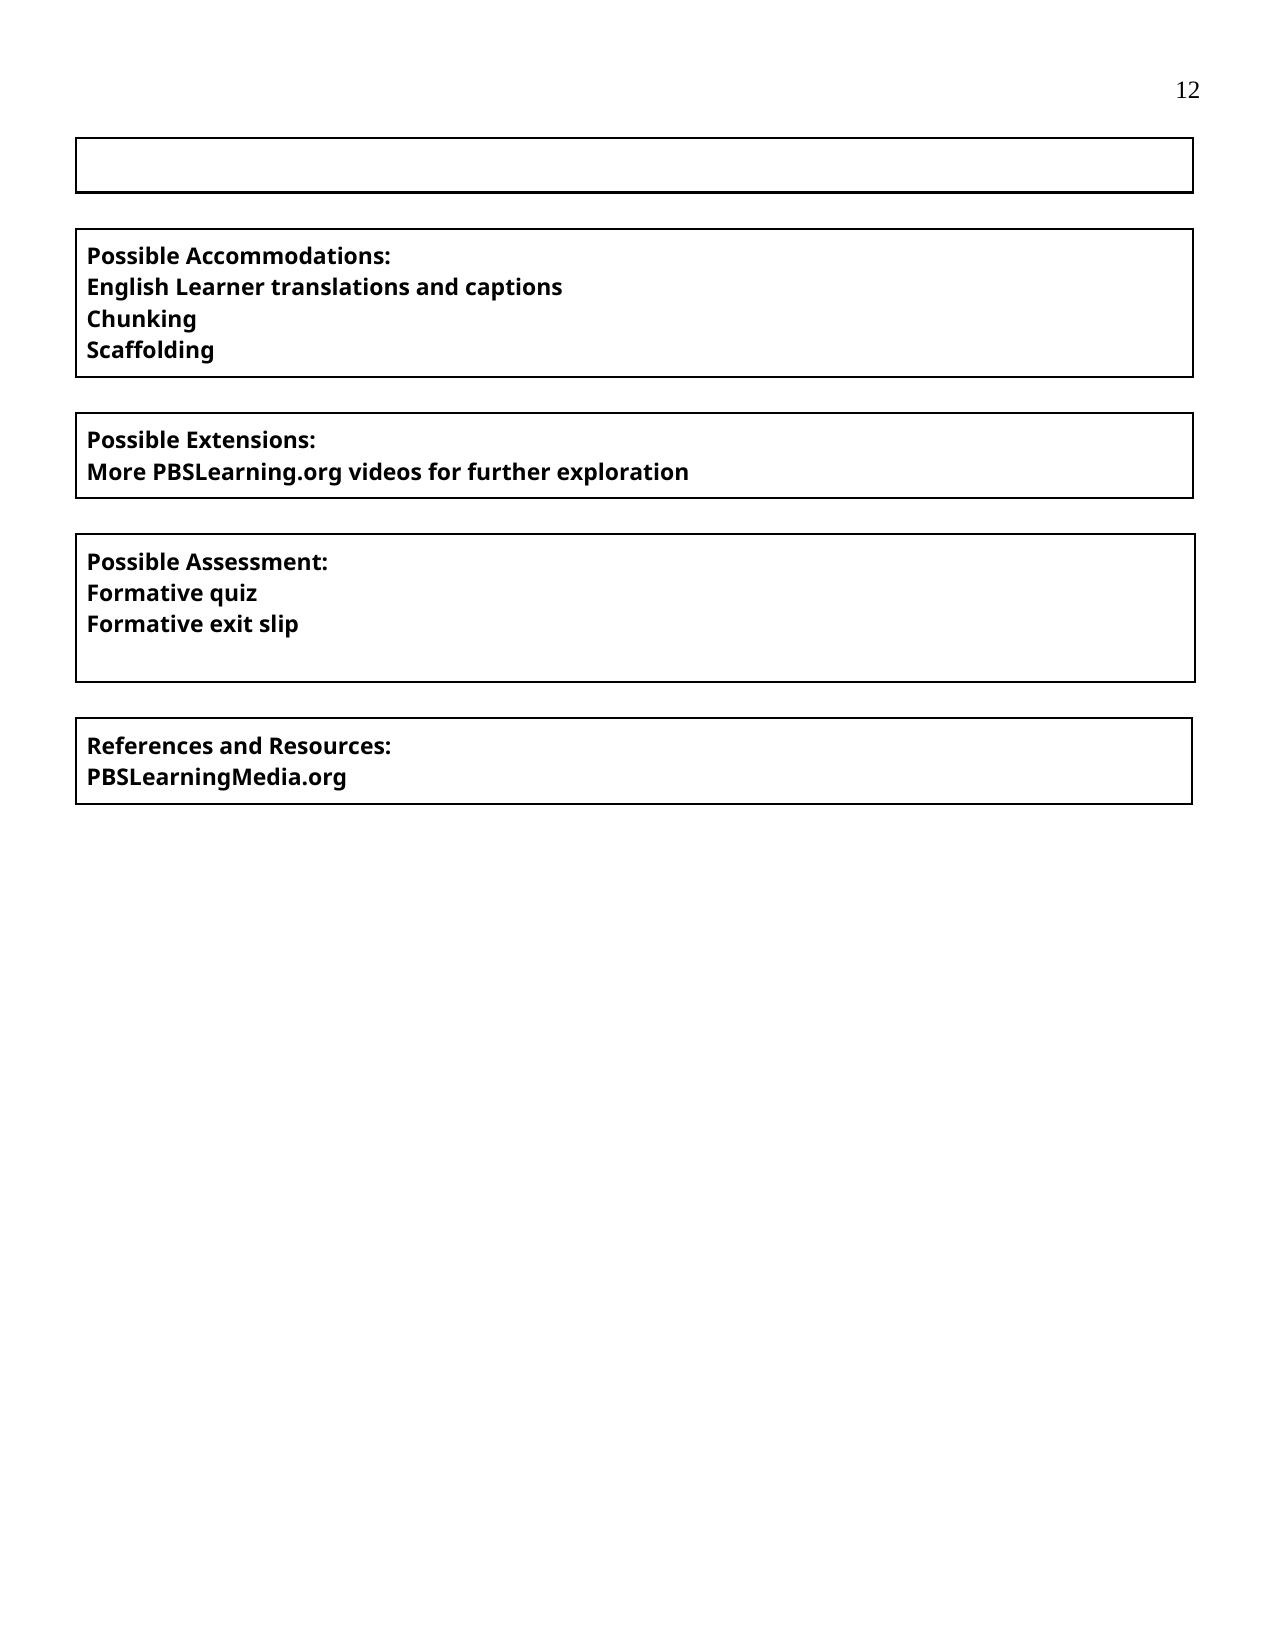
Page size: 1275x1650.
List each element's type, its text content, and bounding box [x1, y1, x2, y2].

table_cell [77, 139, 1192, 191]
table_header Possible Accommodations: English Learner translations and captions Chunking Scaffolding [77, 230, 1192, 376]
table_header Possible Assessment: Formative quiz Formative exit slip [77, 535, 1194, 681]
table_header References and Resources: PBSLearningMedia.org [77, 719, 1191, 803]
table_header Possible Extensions: More PBSLearning.org videos for further exploration [77, 414, 1192, 497]
